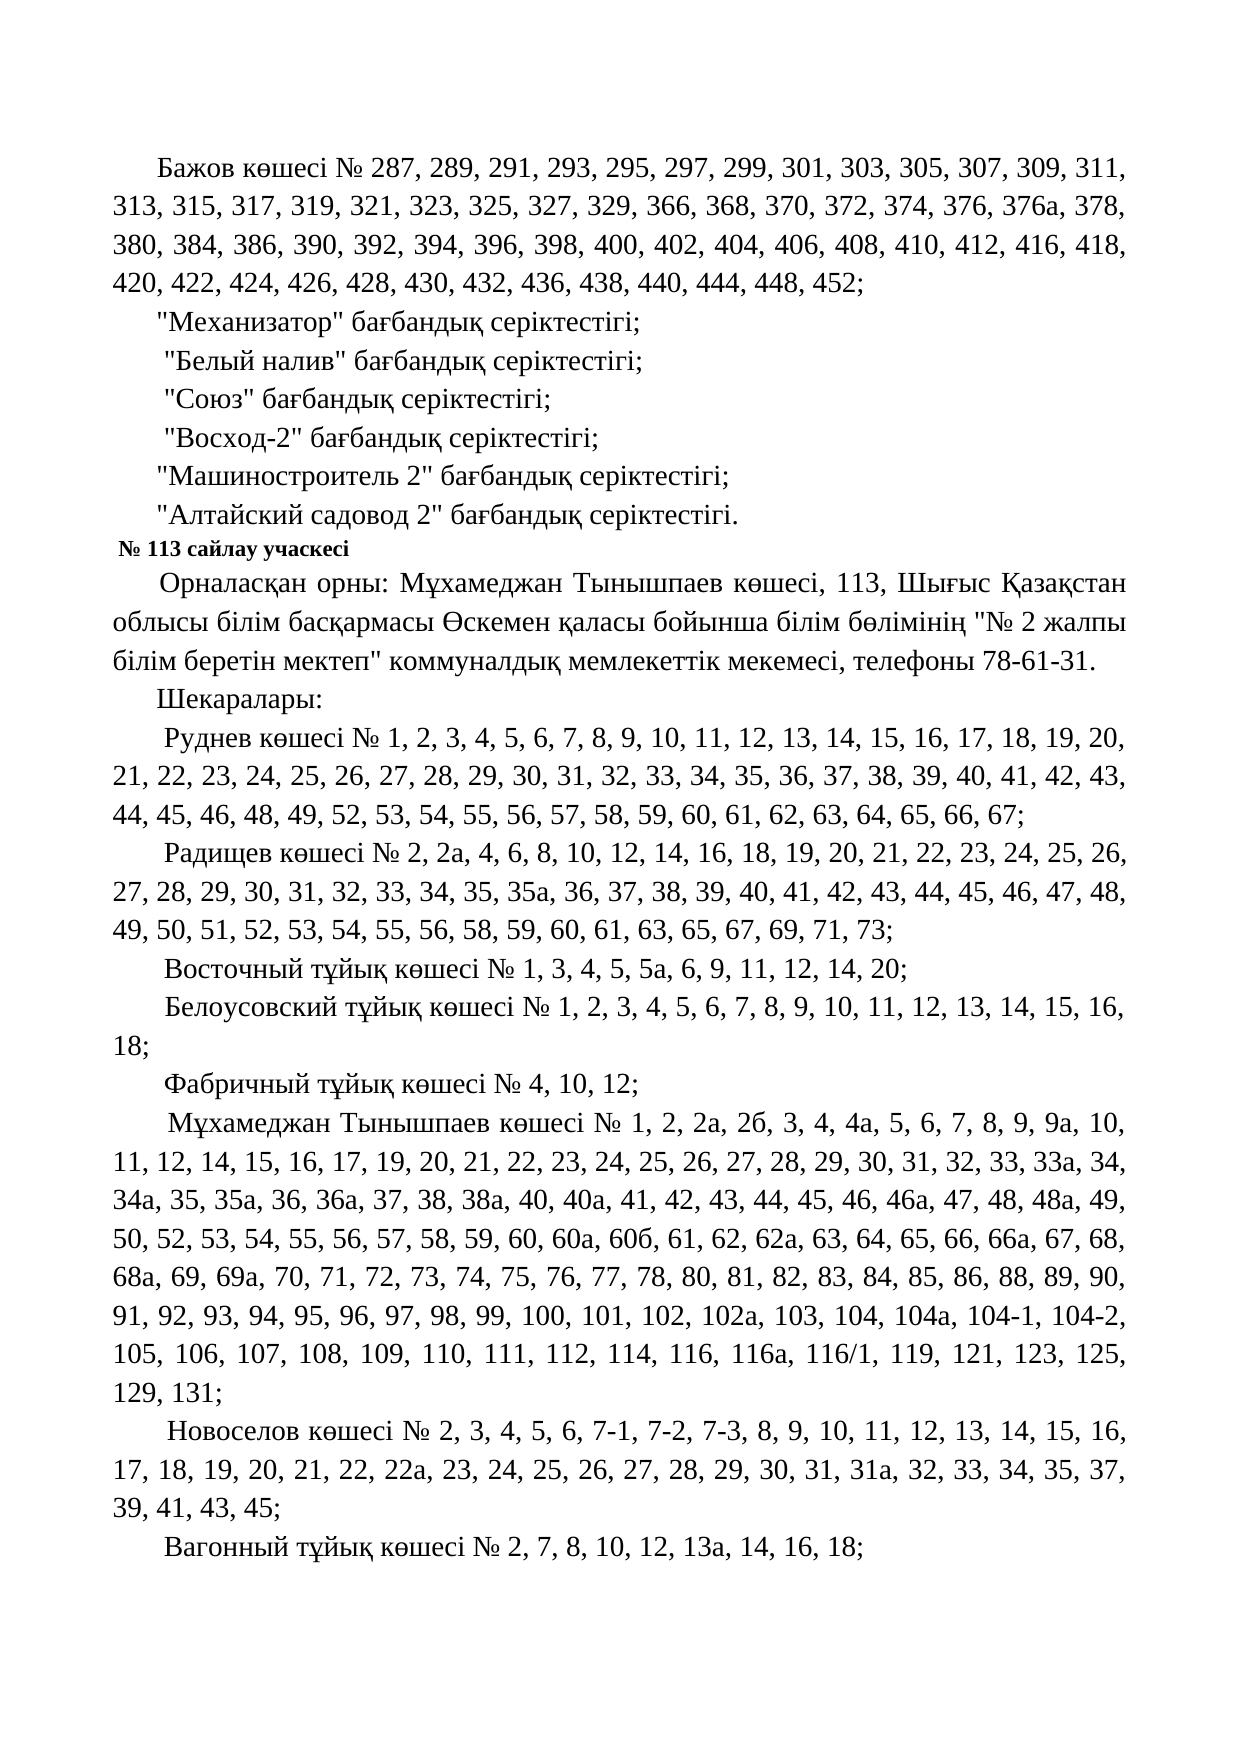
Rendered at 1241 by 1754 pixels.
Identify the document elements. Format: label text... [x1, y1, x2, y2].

text "Союз" бағбандық серіктестігі; [112, 381, 1128, 415]
text "Восход-2" бағбандық серіктестігі; [112, 420, 1128, 453]
text Вагонный тұйық көшесі № 2, 7, 8, 10, 12, 13а, 14, 16, 18; [112, 1529, 1128, 1563]
text "Механизатор" бағбандық серіктестігі; [112, 304, 1128, 338]
text Новоселов көшесі № 2, 3, 4, 5, 6, 7-1, 7-2, 7-3, 8, 9, 10, 11, 12, 13, 14, 15, 16, 17, 18, 19, 20, 21, 22, 22а, 23, 24, 25, 26, 27, 28, 29, 30, 31, 31а, 32, 33, 34, 35, 37, 39, 41, 43, 45; [112, 1413, 1128, 1524]
text № 113 сайлау учаскесі [112, 535, 1128, 562]
text Восточный тұйық көшесі № 1, 3, 4, 5, 5а, 6, 9, 11, 12, 14, 20; [112, 951, 1128, 984]
text Мұхамеджан Тынышпаев көшесі № 1, 2, 2а, 2б, 3, 4, 4а, 5, 6, 7, 8, 9, 9а, 10, 11, 12, 14, 15, 16, 17, 19, 20, 21, 22, 23, 24, 25, 26, 27, 28, 29, 30, 31, 32, 33, 33а, 34, 34а, 35, 35а, 36, 36а, 37, 38, 38а, 40, 40а, 41, 42, 43, 44, 45, 46, 46а, 47, 48, 48а, 49, 50, 52, 53, 54, 55, 56, 57, 58, 59, 60, 60а, 60б, 61, 62, 62а, 63, 64, 65, 66, 66а, 67, 68, 68а, 69, 69а, 70, 71, 72, 73, 74, 75, 76, 77, 78, 80, 81, 82, 83, 84, 85, 86, 88, 89, 90, 91, 92, 93, 94, 95, 96, 97, 98, 99, 100, 101, 102, 102а, 103, 104, 104а, 104-1, 104-2, 105, 106, 107, 108, 109, 110, 111, 112, 114, 116, 116а, 116/1, 119, 121, 123, 125, 129, 131; [112, 1105, 1128, 1408]
text Орналасқан орны: Мұхамеджан Тынышпаев көшесі, 113, Шығыс Қазақстан облысы білім басқармасы Өскемен қаласы бойынша білім бөлімінің "№ 2 жалпы білім беретін мектеп" коммуналдық мемлекеттік мекемесі, телефоны 78-61-31. [112, 566, 1128, 676]
text "Белый налив" бағбандық серіктестігі; [112, 343, 1128, 376]
text Бажов көшесі № 287, 289, 291, 293, 295, 297, 299, 301, 303, 305, 307, 309, 311, 313, 315, 317, 319, 321, 323, 325, 327, 329, 366, 368, 370, 372, 374, 376, 376а, 378, 380, 384, 386, 390, 392, 394, 396, 398, 400, 402, 404, 406, 408, 410, 412, 416, 418, 420, 422, 424, 426, 428, 430, 432, 436, 438, 440, 444, 448, 452; [112, 150, 1128, 299]
text Фабричный тұйық көшесі № 4, 10, 12; [112, 1067, 1128, 1100]
text Белоусовский тұйық көшесі № 1, 2, 3, 4, 5, 6, 7, 8, 9, 10, 11, 12, 13, 14, 15, 16, 18; [112, 989, 1128, 1062]
text Руднев көшесі № 1, 2, 3, 4, 5, 6, 7, 8, 9, 10, 11, 12, 13, 14, 15, 16, 17, 18, 19, 20, 21, 22, 23, 24, 25, 26, 27, 28, 29, 30, 31, 32, 33, 34, 35, 36, 37, 38, 39, 40, 41, 42, 43, 44, 45, 46, 48, 49, 52, 53, 54, 55, 56, 57, 58, 59, 60, 61, 62, 63, 64, 65, 66, 67; [112, 720, 1128, 830]
text Радищев көшесі № 2, 2а, 4, 6, 8, 10, 12, 14, 16, 18, 19, 20, 21, 22, 23, 24, 25, 26, 27, 28, 29, 30, 31, 32, 33, 34, 35, 35а, 36, 37, 38, 39, 40, 41, 42, 43, 44, 45, 46, 47, 48, 49, 50, 51, 52, 53, 54, 55, 56, 58, 59, 60, 61, 63, 65, 67, 69, 71, 73; [112, 835, 1128, 946]
text "Машиностроитель 2" бағбандық серіктестігі; [112, 458, 1128, 492]
text "Алтайский садовод 2" бағбандық серіктестігі. [112, 497, 1128, 530]
text Шекаралары: [112, 681, 1128, 715]
